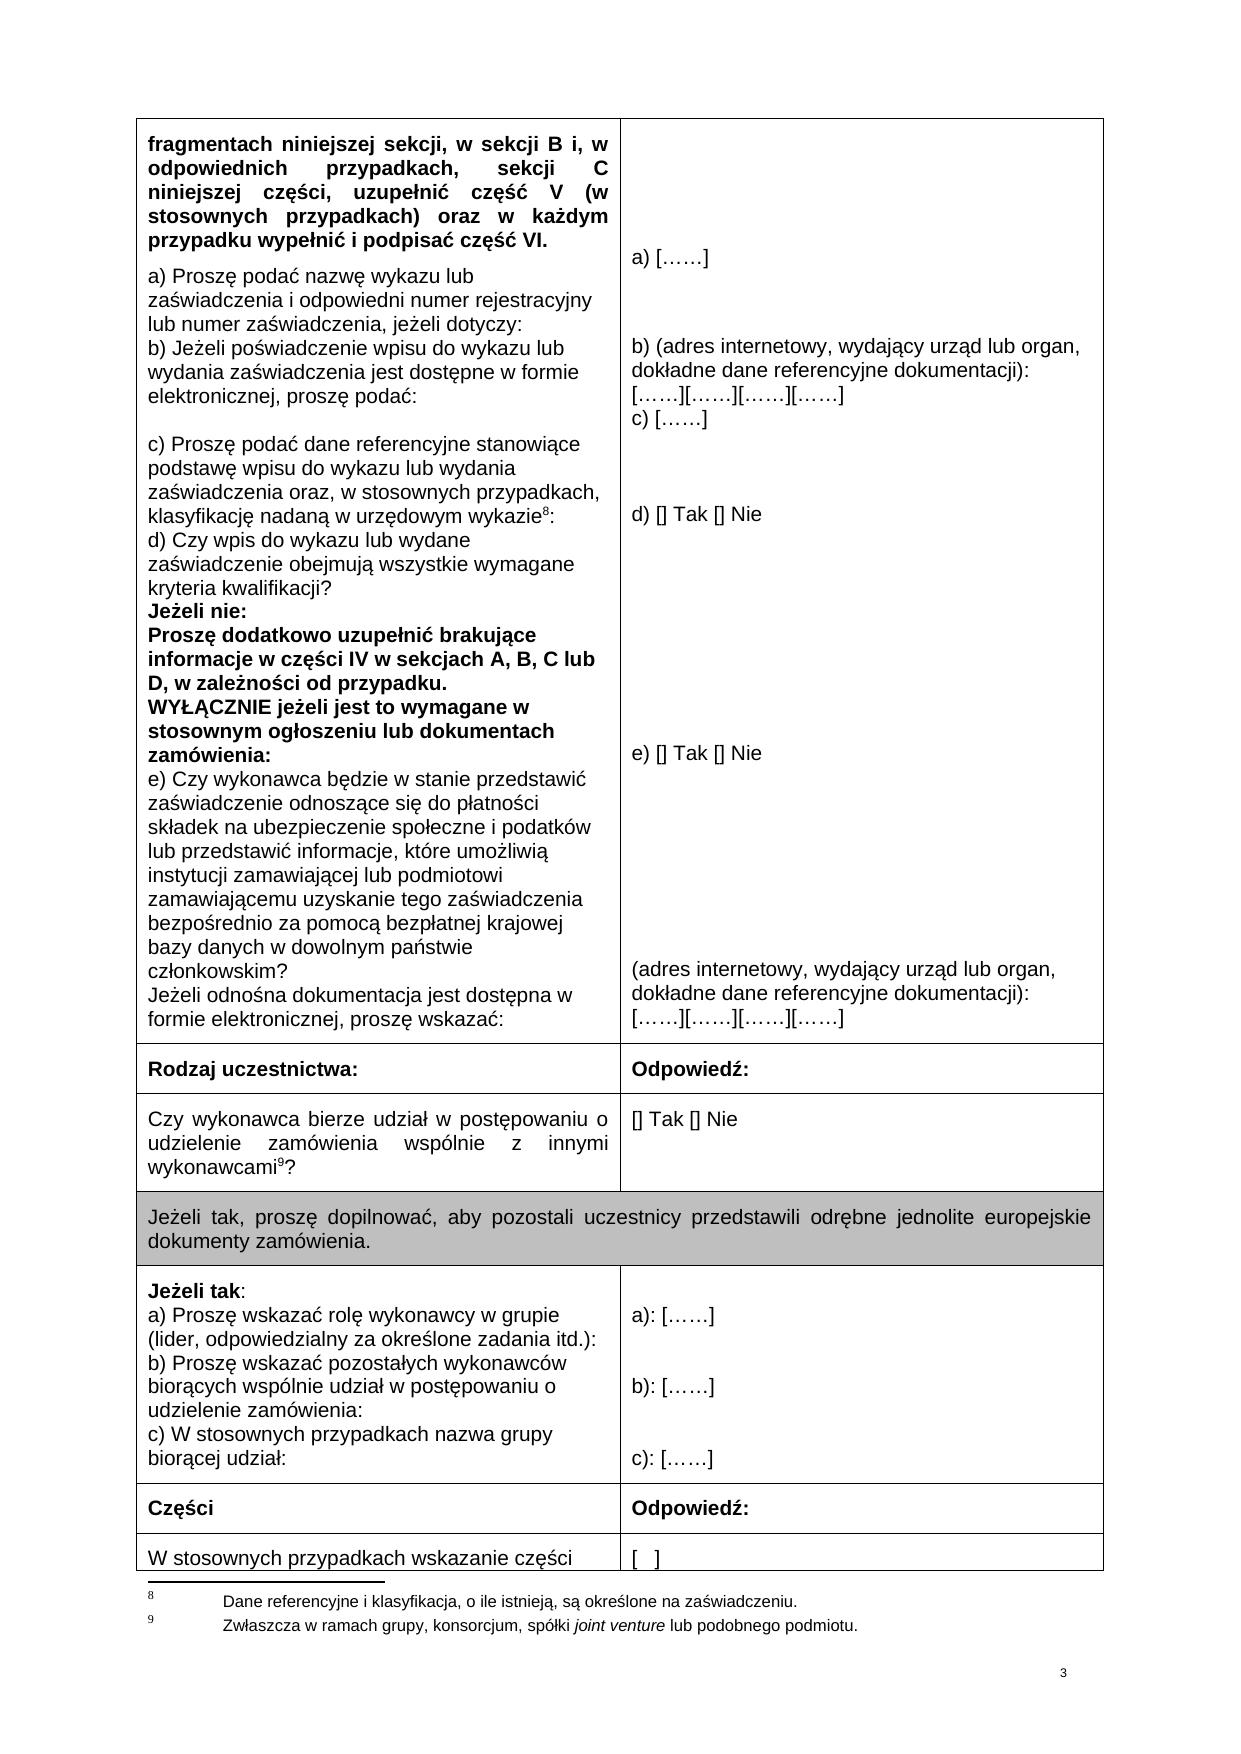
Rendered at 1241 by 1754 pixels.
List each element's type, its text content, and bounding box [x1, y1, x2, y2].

table_cell [] Tak [] Nie [621, 1094, 1103, 1191]
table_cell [137, 1534, 620, 1570]
table_cell Odpowiedź: [621, 1044, 1103, 1093]
table_cell Rodzaj uczestnictwa: [137, 1044, 620, 1093]
table_cell Części [137, 1484, 620, 1533]
table_cell [ ] [621, 1534, 1103, 1570]
table_cell Jeżeli tak: a) Proszę wskazać rolę wykonawcy w grupie (lider, odpowiedzialny za określone zadania itd.): b) Proszę wskazać pozostałych wykonawców biorących wspólnie udział w postępowaniu o udzielenie zamówienia: c) W stosownych przypadkach nazwa grupy biorącej udział: [137, 1266, 620, 1483]
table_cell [137, 119, 620, 1043]
table_cell a): [……] b): [……] c): [……] [621, 1266, 1103, 1483]
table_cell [621, 119, 1103, 1043]
table_cell Jeżeli tak, proszę dopilnować, aby pozostali uczestnicy przedstawili odrębne jednolite europejskie dokumenty zamówienia. [137, 1192, 1103, 1265]
table_cell Odpowiedź: [621, 1484, 1103, 1533]
table_cell Czy wykonawca bierze udział w postępowaniu o udzielenie zamówienia wspólnie z innymi wykonawcami? [137, 1094, 620, 1191]
